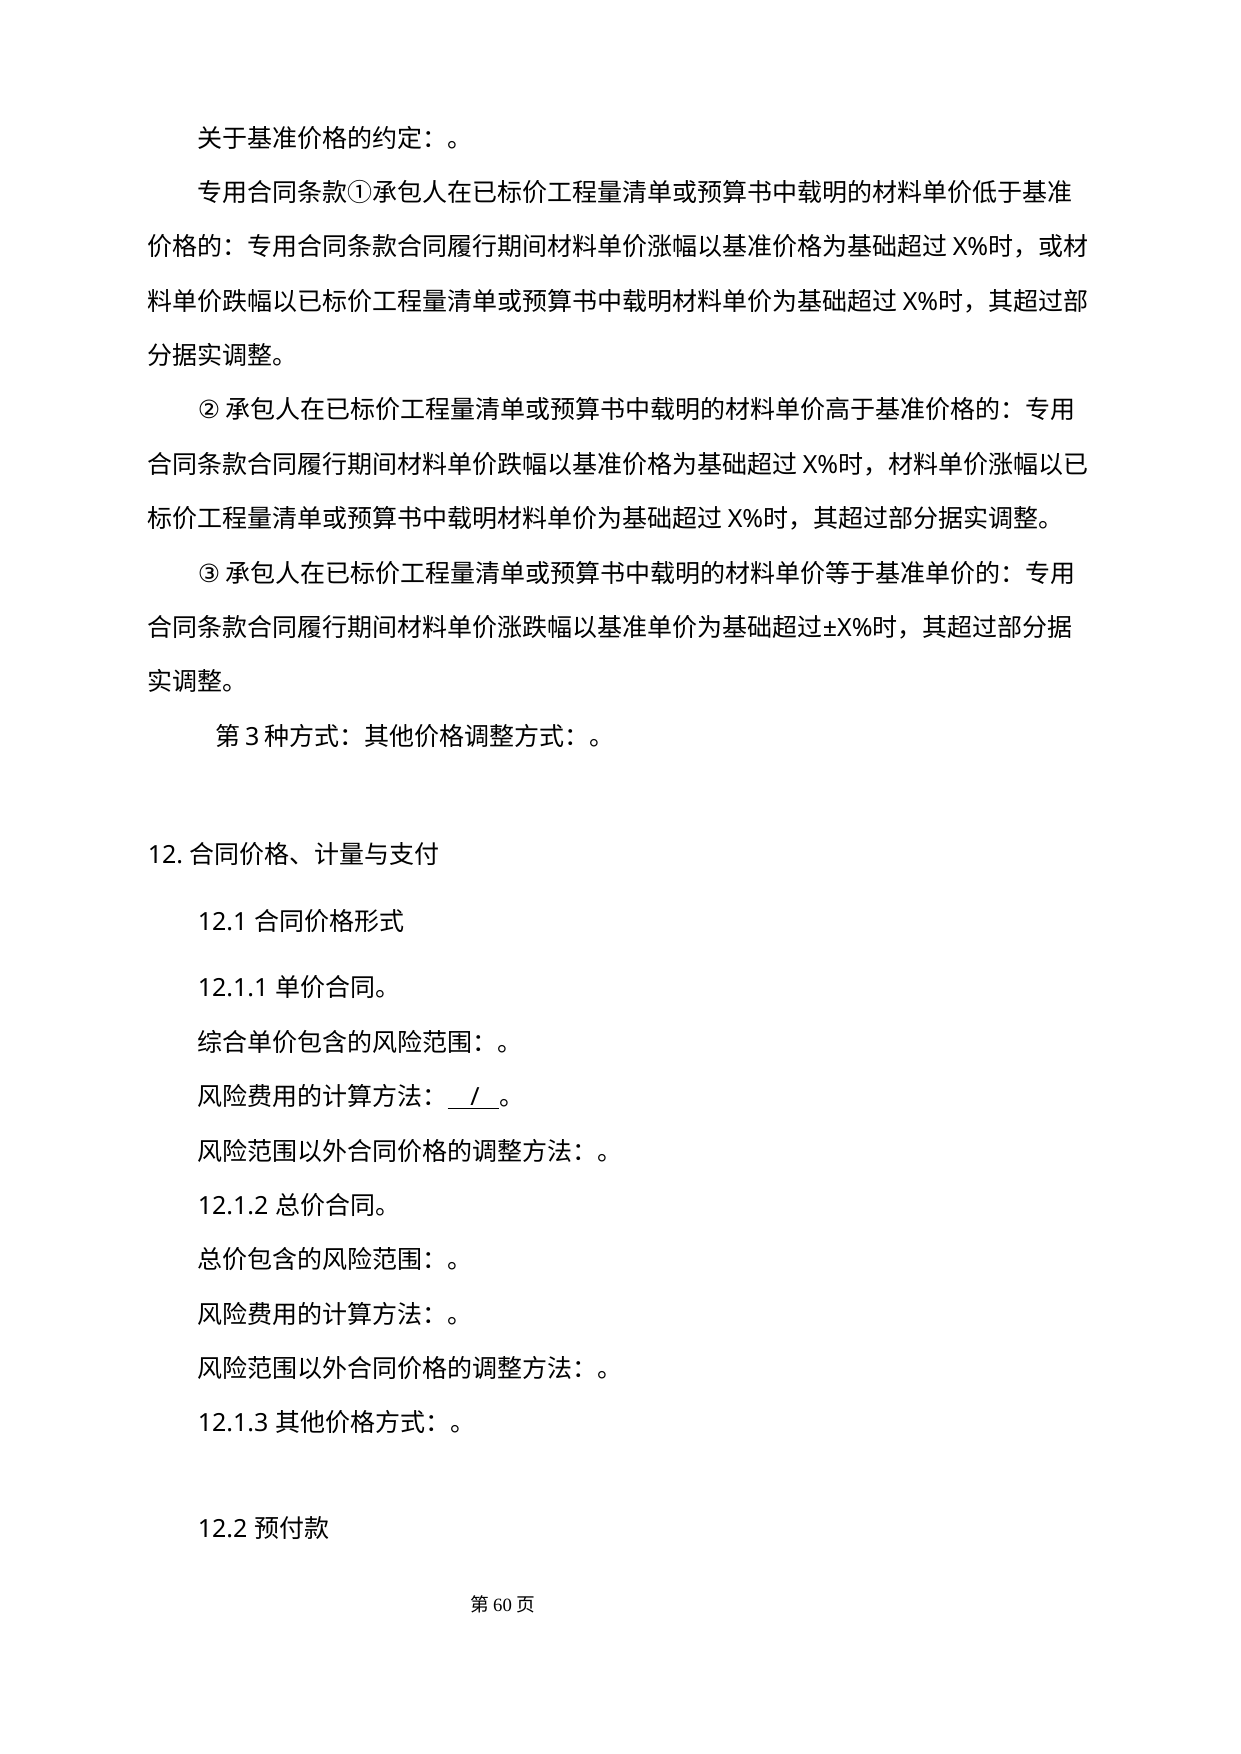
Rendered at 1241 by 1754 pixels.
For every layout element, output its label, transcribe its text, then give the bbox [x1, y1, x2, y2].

text 风险范围以外合同价格的调整方法：。 [148, 1348, 1092, 1385]
text ③承包人在已标价工程量清单或预算书中载明的材料单价等于基准单价的：专用合同条款合同履行期间材料单价涨跌幅以基准单价为基础超过±X%时，其超过部分据实调整。 [148, 553, 1092, 698]
text 综合单价包含的风险范围：。 [148, 1022, 1092, 1058]
text 关于基准价格的约定：。 [148, 118, 1092, 154]
text 12.1 合同价格形式 [148, 901, 1092, 937]
text 12.1.2 总价合同。 [148, 1185, 1092, 1222]
text 风险费用的计算方法： / 。 [148, 1077, 1092, 1113]
text 专用合同条款①承包人在已标价工程量清单或预算书中载明的材料单价低于基准价格的：专用合同条款合同履行期间材料单价涨幅以基准价格为基础超过X%时，或材料单价跌幅以已标价工程量清单或预算书中载明材料单价为基础超过X%时，其超过部分据实调整。 [148, 172, 1092, 372]
text 风险范围以外合同价格的调整方法：。 [148, 1131, 1092, 1167]
text 12.2 预付款 [148, 1508, 1092, 1544]
text 12.1.1 单价合同。 [148, 968, 1092, 1004]
text 风险费用的计算方法：。 [148, 1294, 1092, 1330]
text 第3种方式：其他价格调整方式：。 [148, 716, 1092, 752]
text 总价包含的风险范围：。 [148, 1240, 1092, 1276]
text 12. 合同价格、计量与支付 [148, 834, 1092, 870]
text ②承包人在已标价工程量清单或预算书中载明的材料单价高于基准价格的：专用合同条款合同履行期间材料单价跌幅以基准价格为基础超过X%时，材料单价涨幅以已标价工程量清单或预算书中载明材料单价为基础超过X%时，其超过部分据实调整。 [148, 390, 1092, 535]
text 12.1.3 其他价格方式：。 [148, 1403, 1092, 1439]
